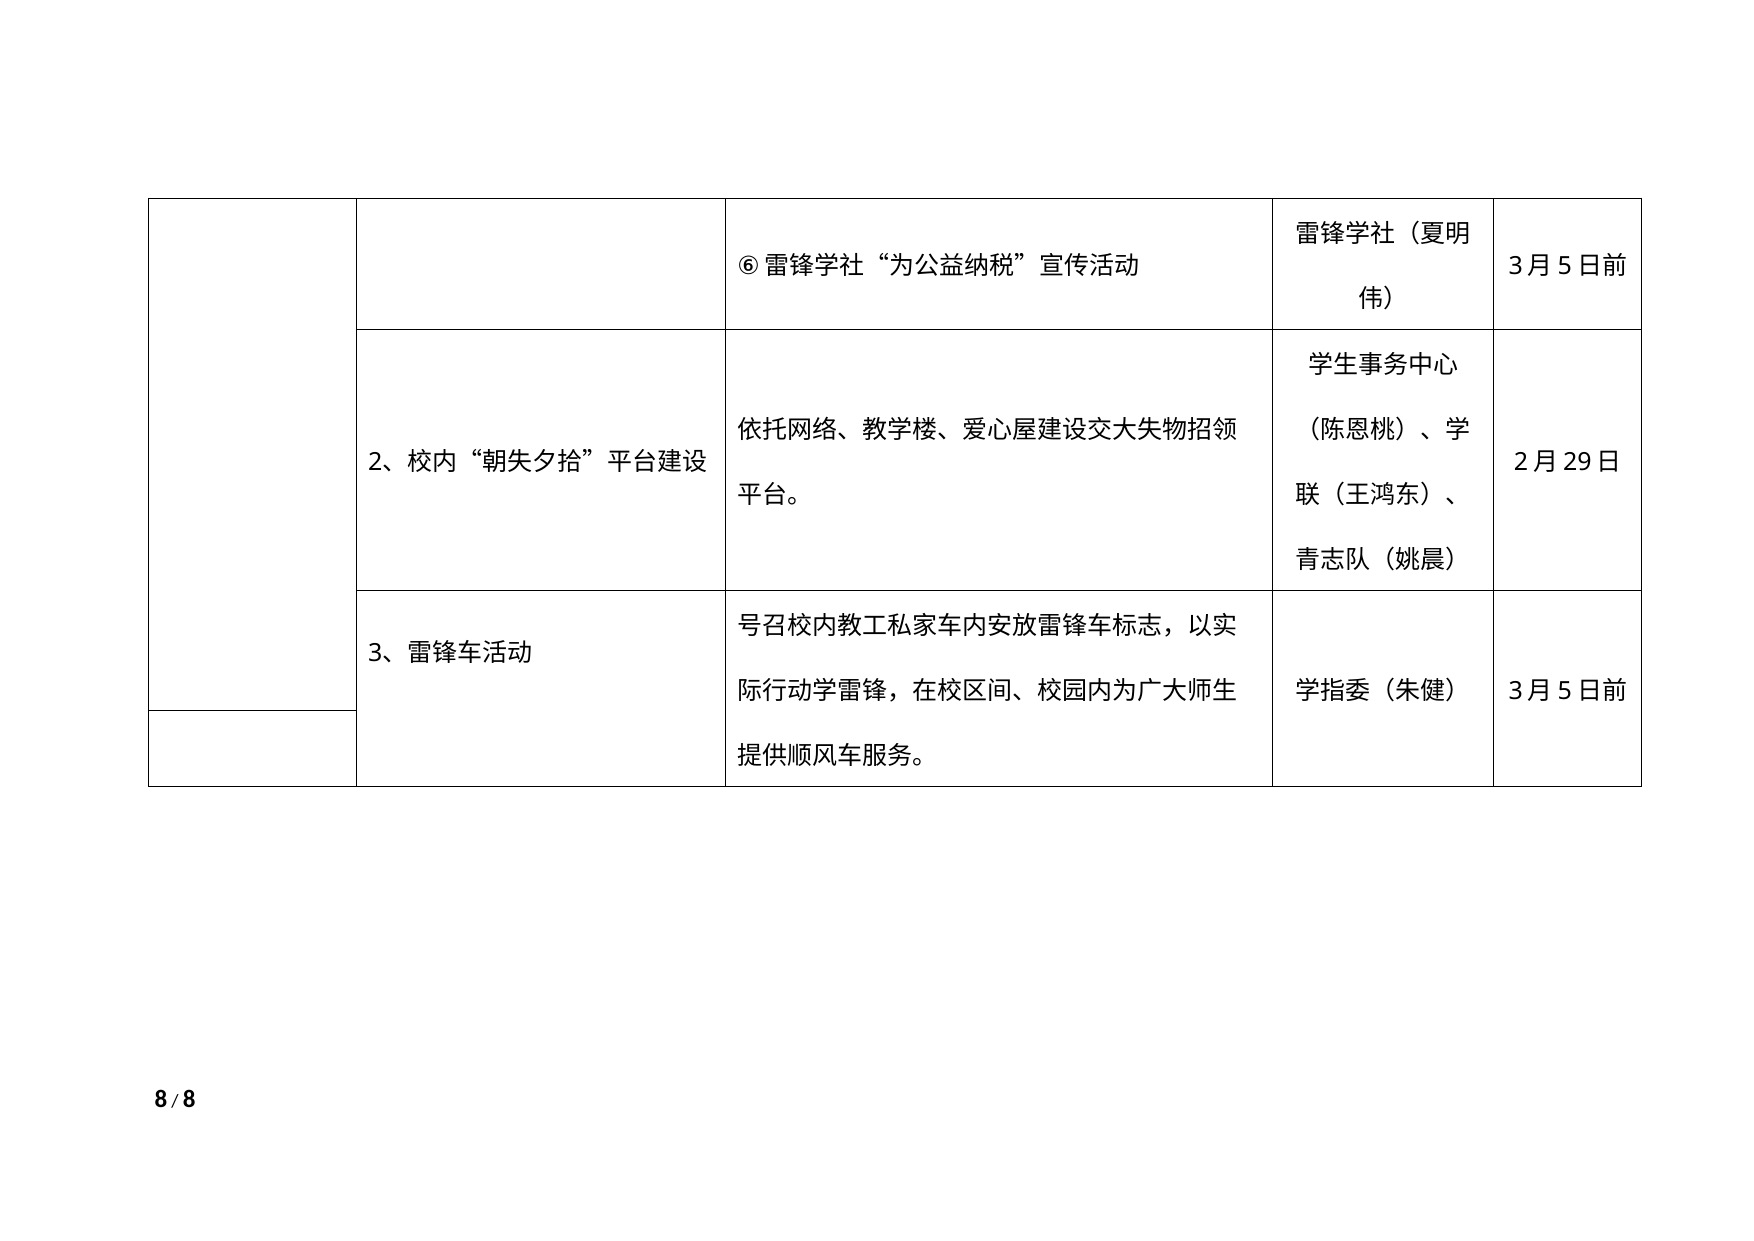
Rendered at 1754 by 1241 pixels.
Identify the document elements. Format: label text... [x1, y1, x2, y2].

table_cell 号召校内教工私家车内安放雷锋车标志，以实际行动学雷锋，在校区间、校园内为广大师生提供顺风车服务。 [726, 591, 1272, 786]
table_cell 学生事务中心（陈恩桃）、学联（王鸿东）、青志队（姚晨） [1273, 330, 1493, 590]
table_cell ⑥雷锋学社“为公益纳税”宣传活动 [726, 199, 1272, 329]
table_cell 雷锋学社（夏明伟） [1273, 199, 1493, 329]
table_cell 3、雷锋车活动 [357, 591, 725, 710]
table_cell 2、校内“朝失夕拾”平台建设 [357, 330, 725, 590]
table_cell 3月5日前 [1494, 591, 1641, 786]
table_cell 依托网络、教学楼、爱心屋建设交大失物招领平台。 [726, 330, 1272, 590]
table_cell [149, 711, 356, 786]
table_cell [357, 710, 725, 786]
table_cell 2月29日 [1494, 330, 1641, 590]
table_cell 学指委（朱健） [1273, 591, 1493, 786]
table_cell 3月5日前 [1494, 199, 1641, 329]
